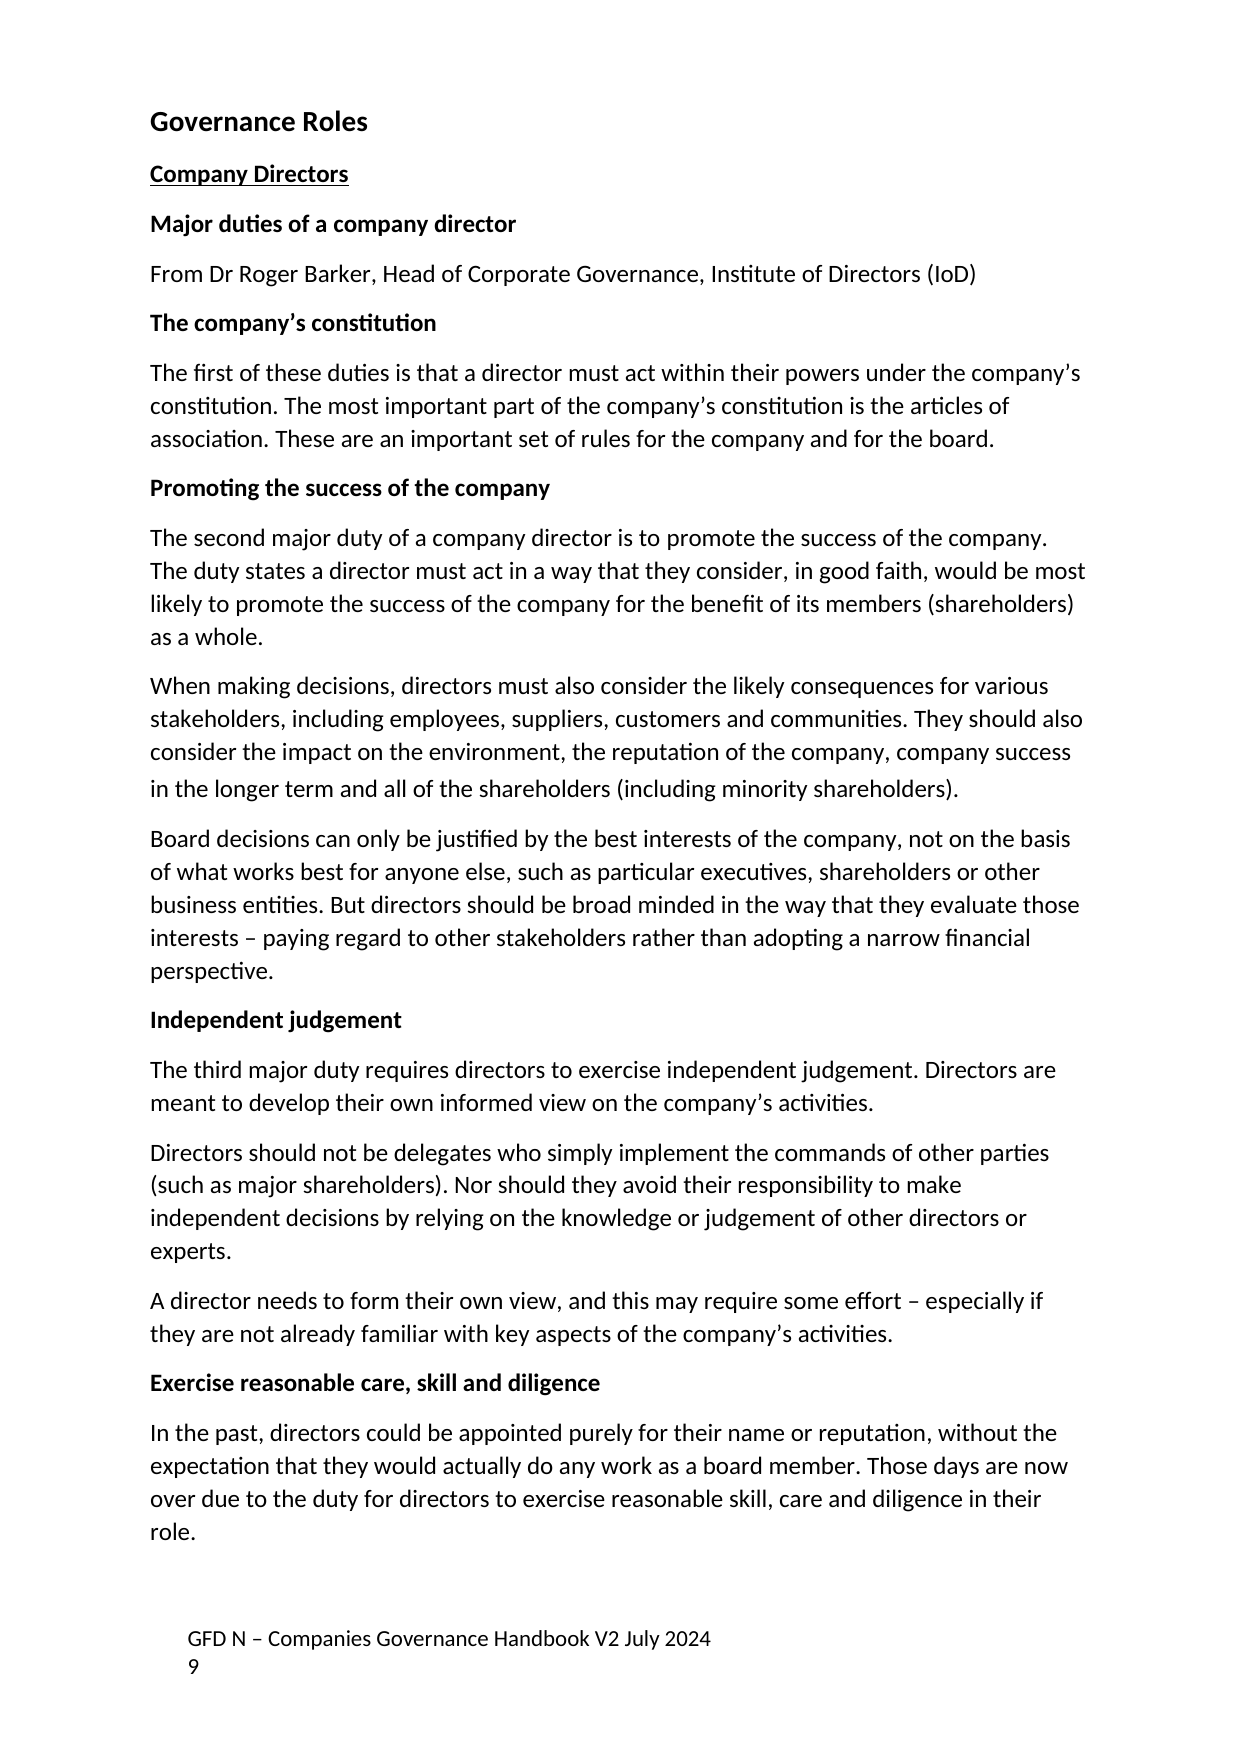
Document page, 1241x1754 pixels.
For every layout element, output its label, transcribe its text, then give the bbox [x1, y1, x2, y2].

text From Dr Roger Barker, Head of Corporate Governance, Institute of Directors (IoD) [150, 258, 1090, 288]
text Governance Roles [150, 103, 1090, 139]
text Independent judgement [150, 1005, 1090, 1035]
text Exercise reasonable care, skill and diligence [150, 1368, 1090, 1398]
text The company’s constitution [150, 307, 1090, 338]
text The second major duty of a company director is to promote the success of the company. The duty states a director must act in a way that they consider, in good faith, would be most likely to promote the success of the company for the beneﬁt of its members (shareholders) as a whole. [150, 522, 1090, 651]
text Company Directors [150, 158, 1090, 189]
text The first of these duties is that a director must act within their powers under the company’s constitution. The most important part of the company’s constitution is the articles of association. These are an important set of rules for the company and for the board. [150, 357, 1090, 453]
text The third major duty requires directors to exercise independent judgement. Directors are meant to develop their own informed view on the company’s activities. [150, 1054, 1090, 1118]
text When making decisions, directors must also consider the likely consequences for various stakeholders, including employees, suppliers, customers and communities. They should also consider the impact on the environment, the reputation of the company, company success in the longer term and all of the shareholders (including minority shareholders). [150, 670, 1090, 804]
text Promoting the success of the company [150, 472, 1090, 503]
text Board decisions can only be justified by the best interests of the company, not on the basis of what works best for anyone else, such as particular executives, shareholders or other business entities. But directors should be broad minded in the way that they evaluate those interests – paying regard to other stakeholders rather than adopting a narrow financial perspective. [150, 823, 1090, 986]
text In the past, directors could be appointed purely for their name or reputation, without the expectation that they would actually do any work as a board member. Those days are now over due to the duty for directors to exercise reasonable skill, care and diligence in their role. [150, 1417, 1090, 1546]
text Directors should not be delegates who simply implement the commands of other parties (such as major shareholders). Nor should they avoid their responsibility to make independent decisions by relying on the knowledge or judgement of other directors or experts. [150, 1137, 1090, 1266]
text Major duties of a company director [150, 208, 1090, 239]
text A director needs to form their own view, and this may require some effort – especially if they are not already familiar with key aspects of the company’s activities. [150, 1285, 1090, 1348]
